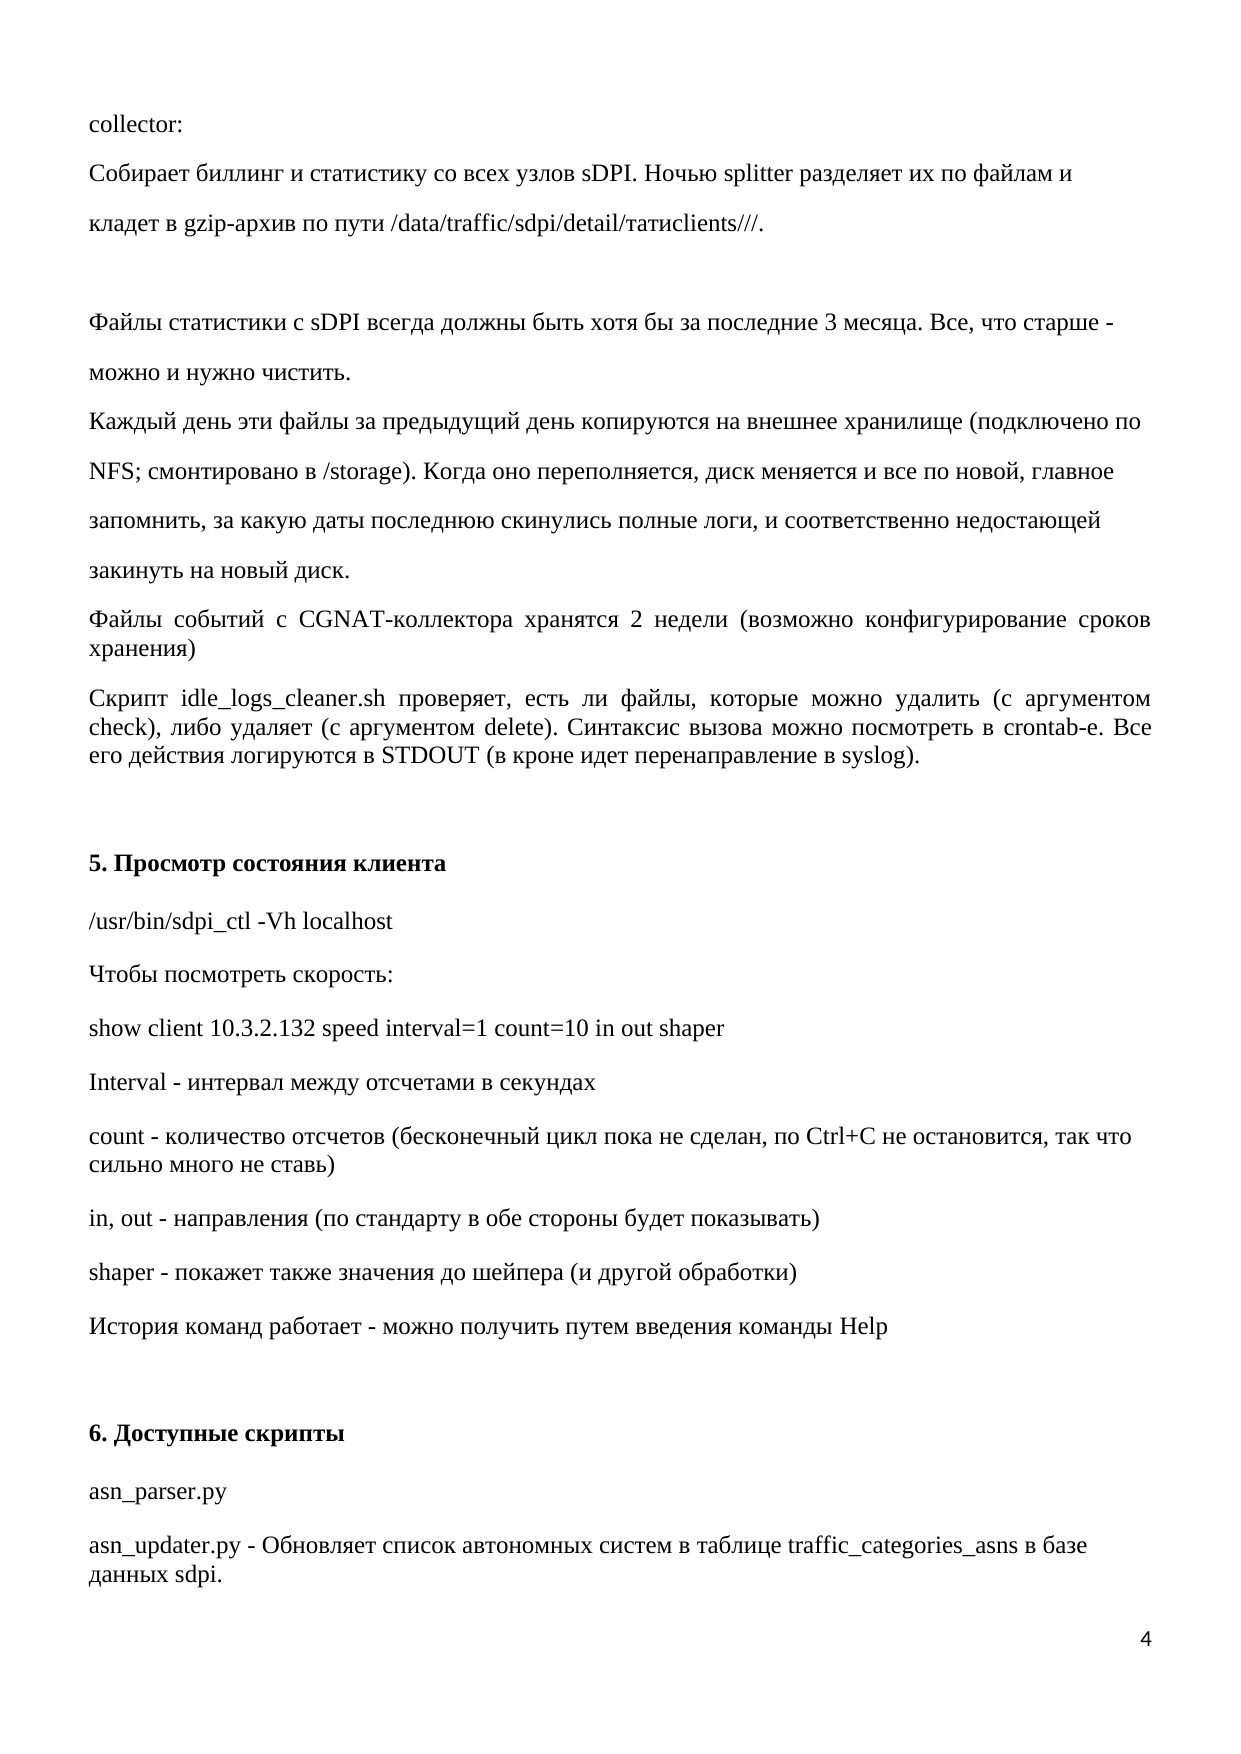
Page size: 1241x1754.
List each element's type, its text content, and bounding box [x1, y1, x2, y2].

text asn_parser.py [89, 1476, 1152, 1505]
text NFS; смонтировано в /storage). Когда оно переполняется, диск меняется и все по новой, главное [89, 456, 1152, 484]
text Файлы статистики с sDPI всегда должны быть хотя бы за последние 3 месяца. Все, что старше - [89, 307, 1152, 336]
text collector: [89, 109, 1152, 137]
text кладет в gzip-архив по пути /data/traffic/sdpi/detail/татиclients///. [89, 208, 1152, 237]
text show client 10.3.2.132 speed interval=1 count=10 in out shaper [89, 1013, 1152, 1042]
text Interval - интервал между отсчетами в секундах [89, 1067, 1152, 1096]
text запомнить, за какую даты последнюю скинулись полные логи, и соответственно недостающей [89, 505, 1152, 534]
text можно и нужно чистить. [89, 357, 1152, 385]
text закинуть на новый диск. [89, 555, 1152, 584]
text Скрипт idle_logs_cleaner.sh проверяет, есть ли файлы, которые можно удалить (с аргументом check), либо удаляет (с аргументом delete). Синтаксис вызова можно посмотреть в crontab-e. Все его действия логируются в STDOUT (в кроне идет перенаправление в syslog). [89, 683, 1152, 769]
list Просмотр состояния клиента [89, 848, 1152, 877]
text Каждый день эти файлы за предыдущий день копируются на внешнее хранилище (подключено по [89, 406, 1152, 435]
text in, out - направления (по стандарту в обе стороны будет показывать) [89, 1203, 1152, 1232]
text История команд работает - можно получить путем введения команды Help [89, 1311, 1152, 1339]
text /usr/bin/sdpi_ctl -Vh localhost [89, 906, 1152, 934]
list Доступные скрипты [89, 1418, 1152, 1447]
text Собирает биллинг и статистику со всех узлов sDPI. Ночью splitter разделяет их по файлам и [89, 158, 1152, 187]
text Файлы событий с CGNAT-коллектора хранятся 2 недели (возможно конфигурирование сроков хранения) [89, 604, 1152, 662]
text asn_updater.py - Обновляет список автономных систем в таблице traffic_categories_asns в базе данных sdpi. [89, 1530, 1152, 1588]
text Чтобы посмотреть скорость: [89, 959, 1152, 988]
text shaper - покажет также значения до шейпера (и другой обработки) [89, 1257, 1152, 1286]
text count - количество отсчетов (бесконечный цикл пока не сделан, по Ctrl+C не остановится, так что сильно много не ставь) [89, 1121, 1152, 1178]
